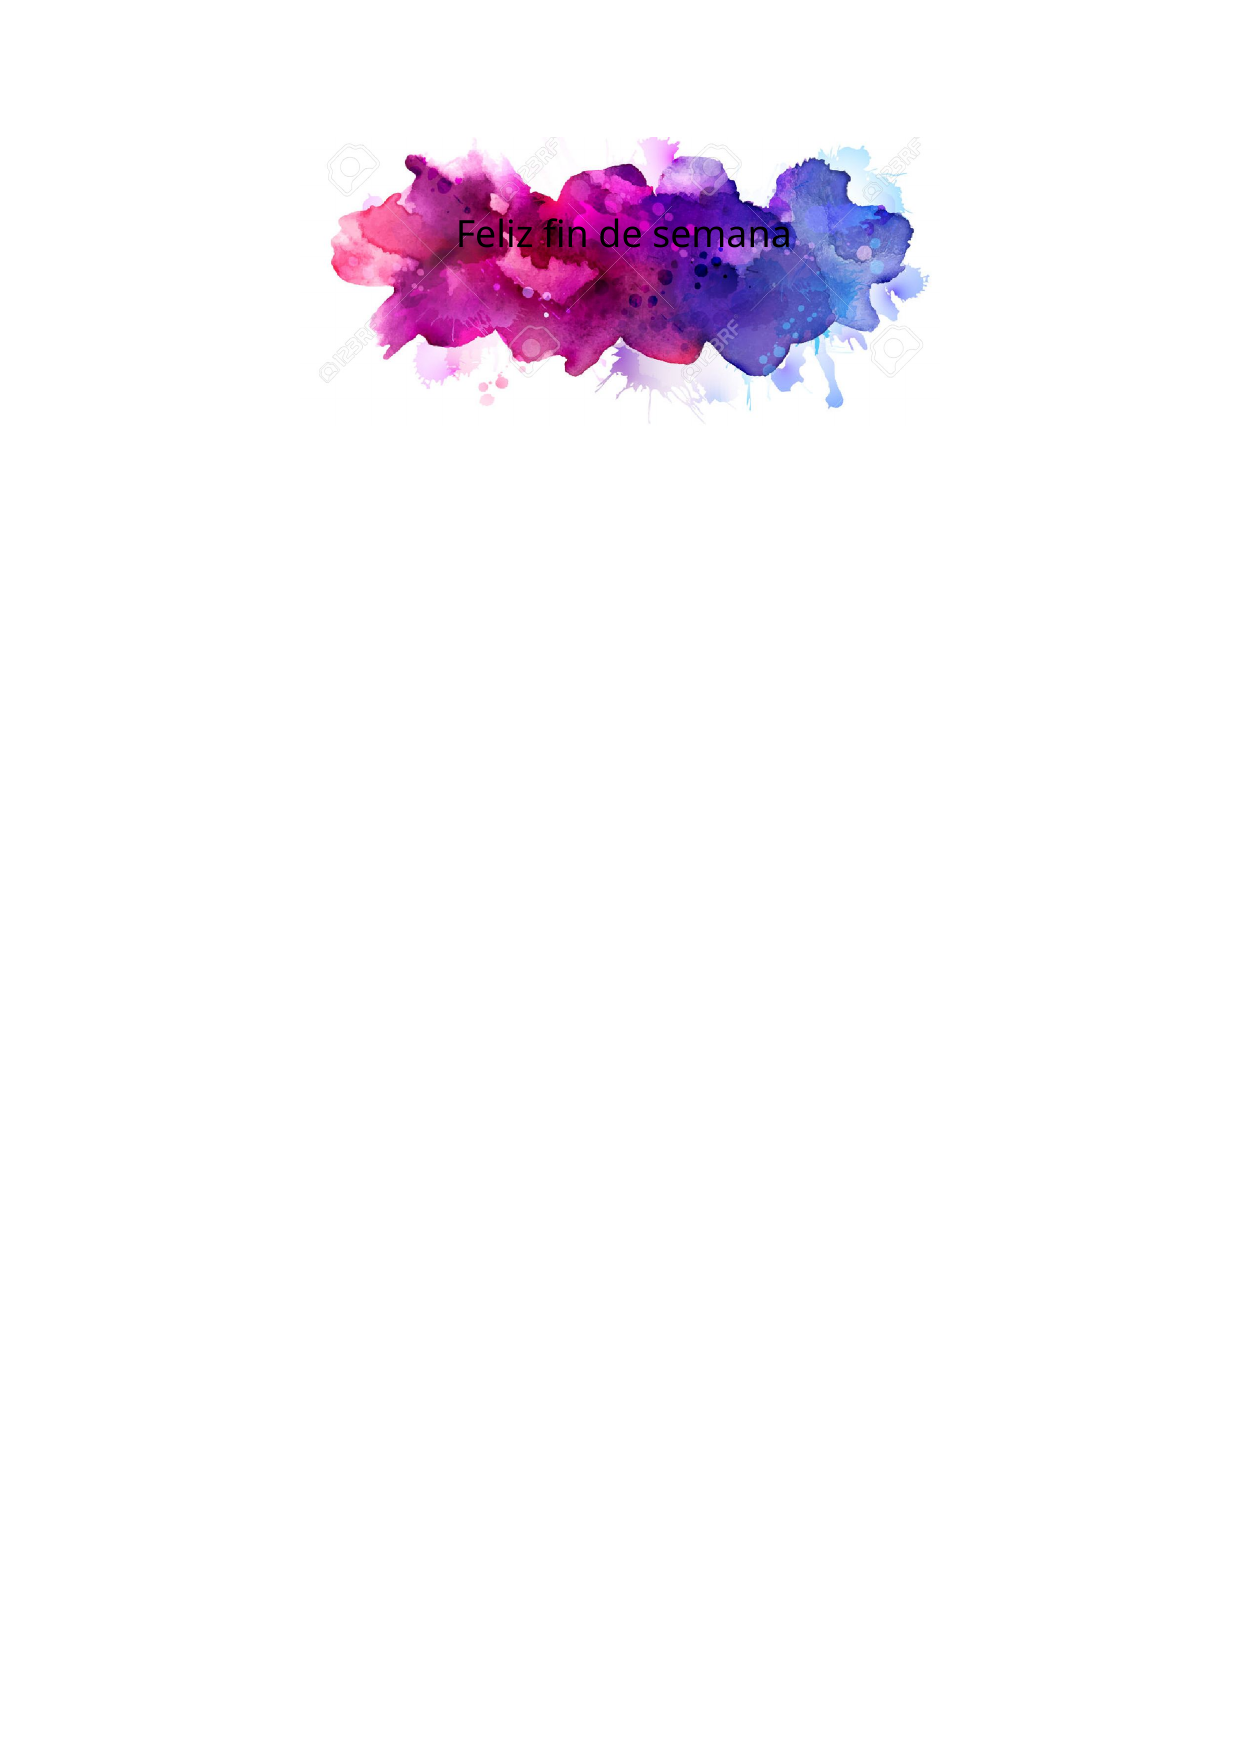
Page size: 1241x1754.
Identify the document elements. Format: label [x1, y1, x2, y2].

picture [300, 137, 940, 426]
